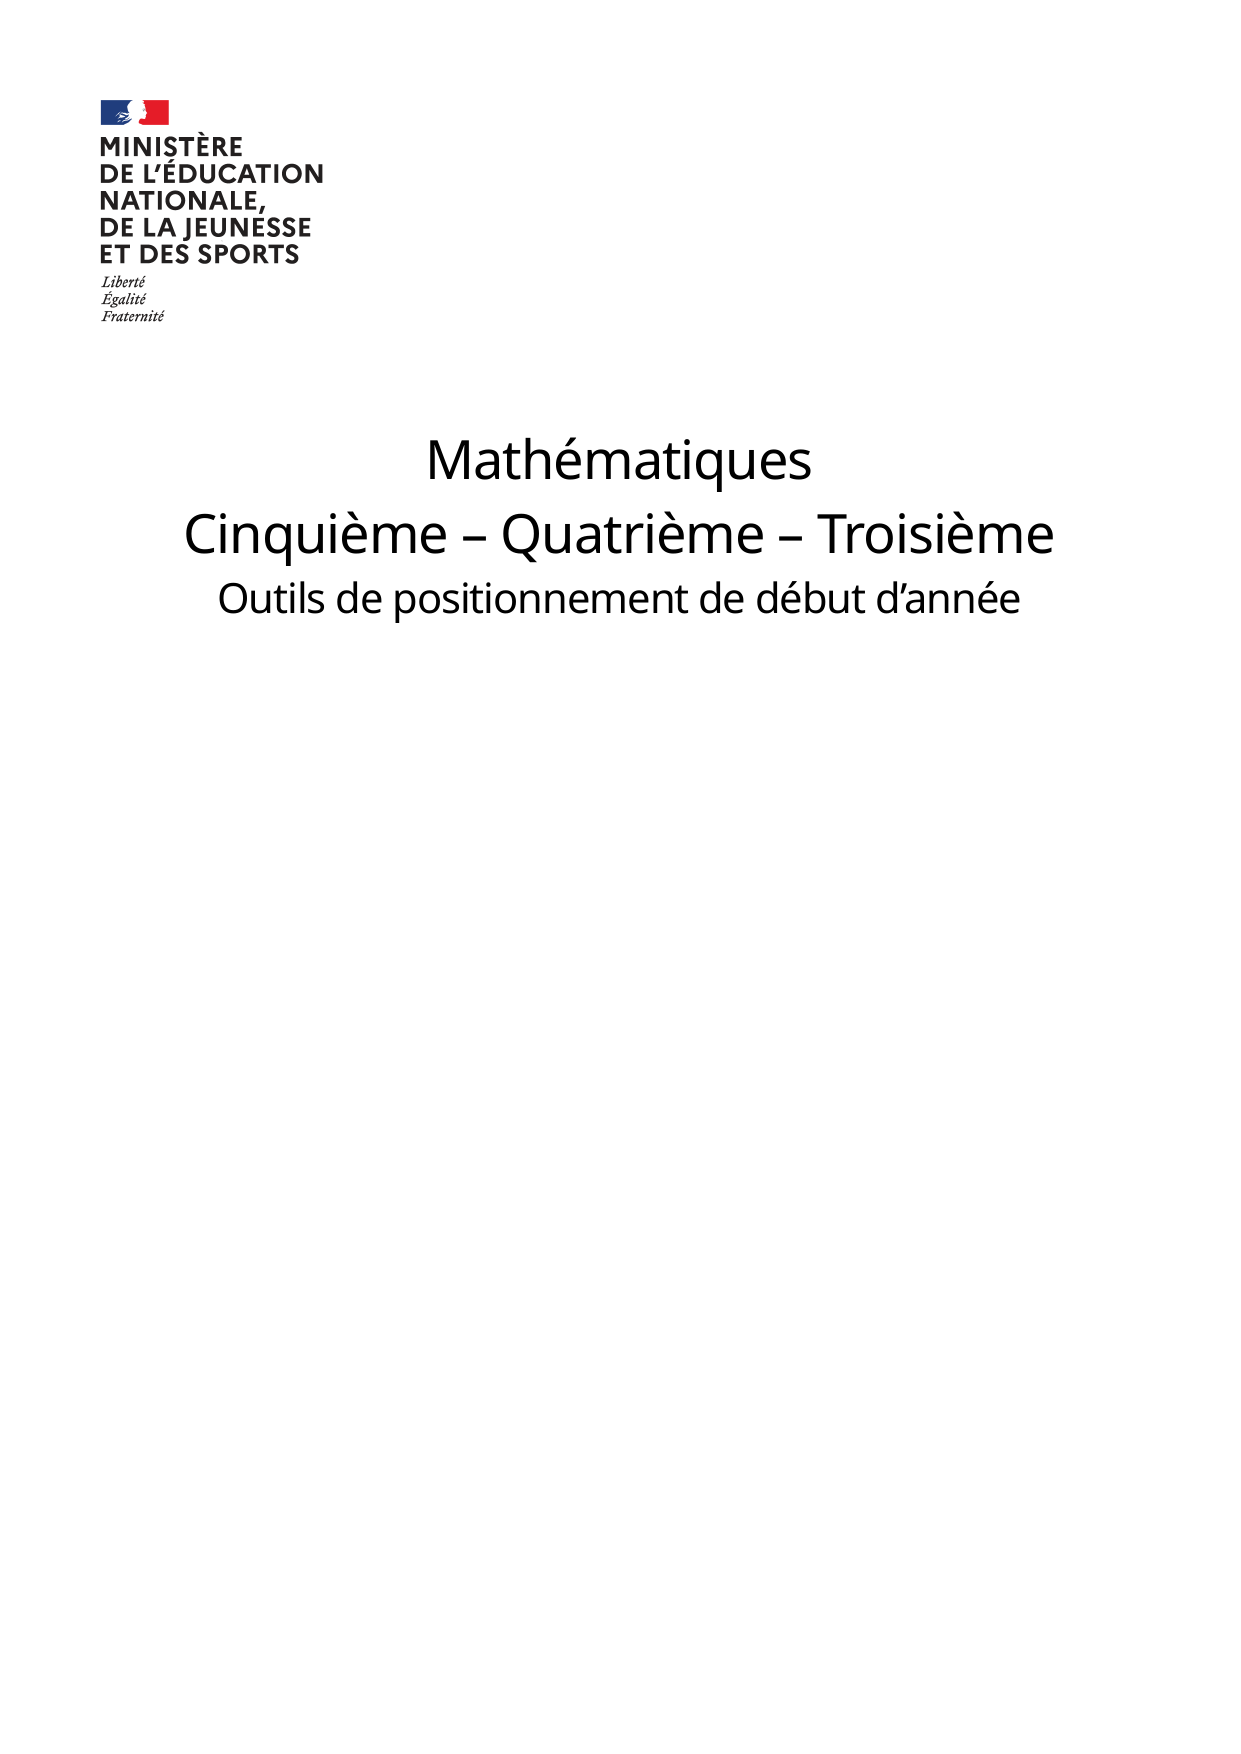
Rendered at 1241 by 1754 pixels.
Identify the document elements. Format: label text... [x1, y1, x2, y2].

text Mathématiques [75, 422, 1165, 495]
picture [0, 0, 1241, 422]
text Outils de positionnement de début d’année [75, 569, 1165, 626]
text Cinquième – Quatrième – Troisième [75, 495, 1165, 569]
